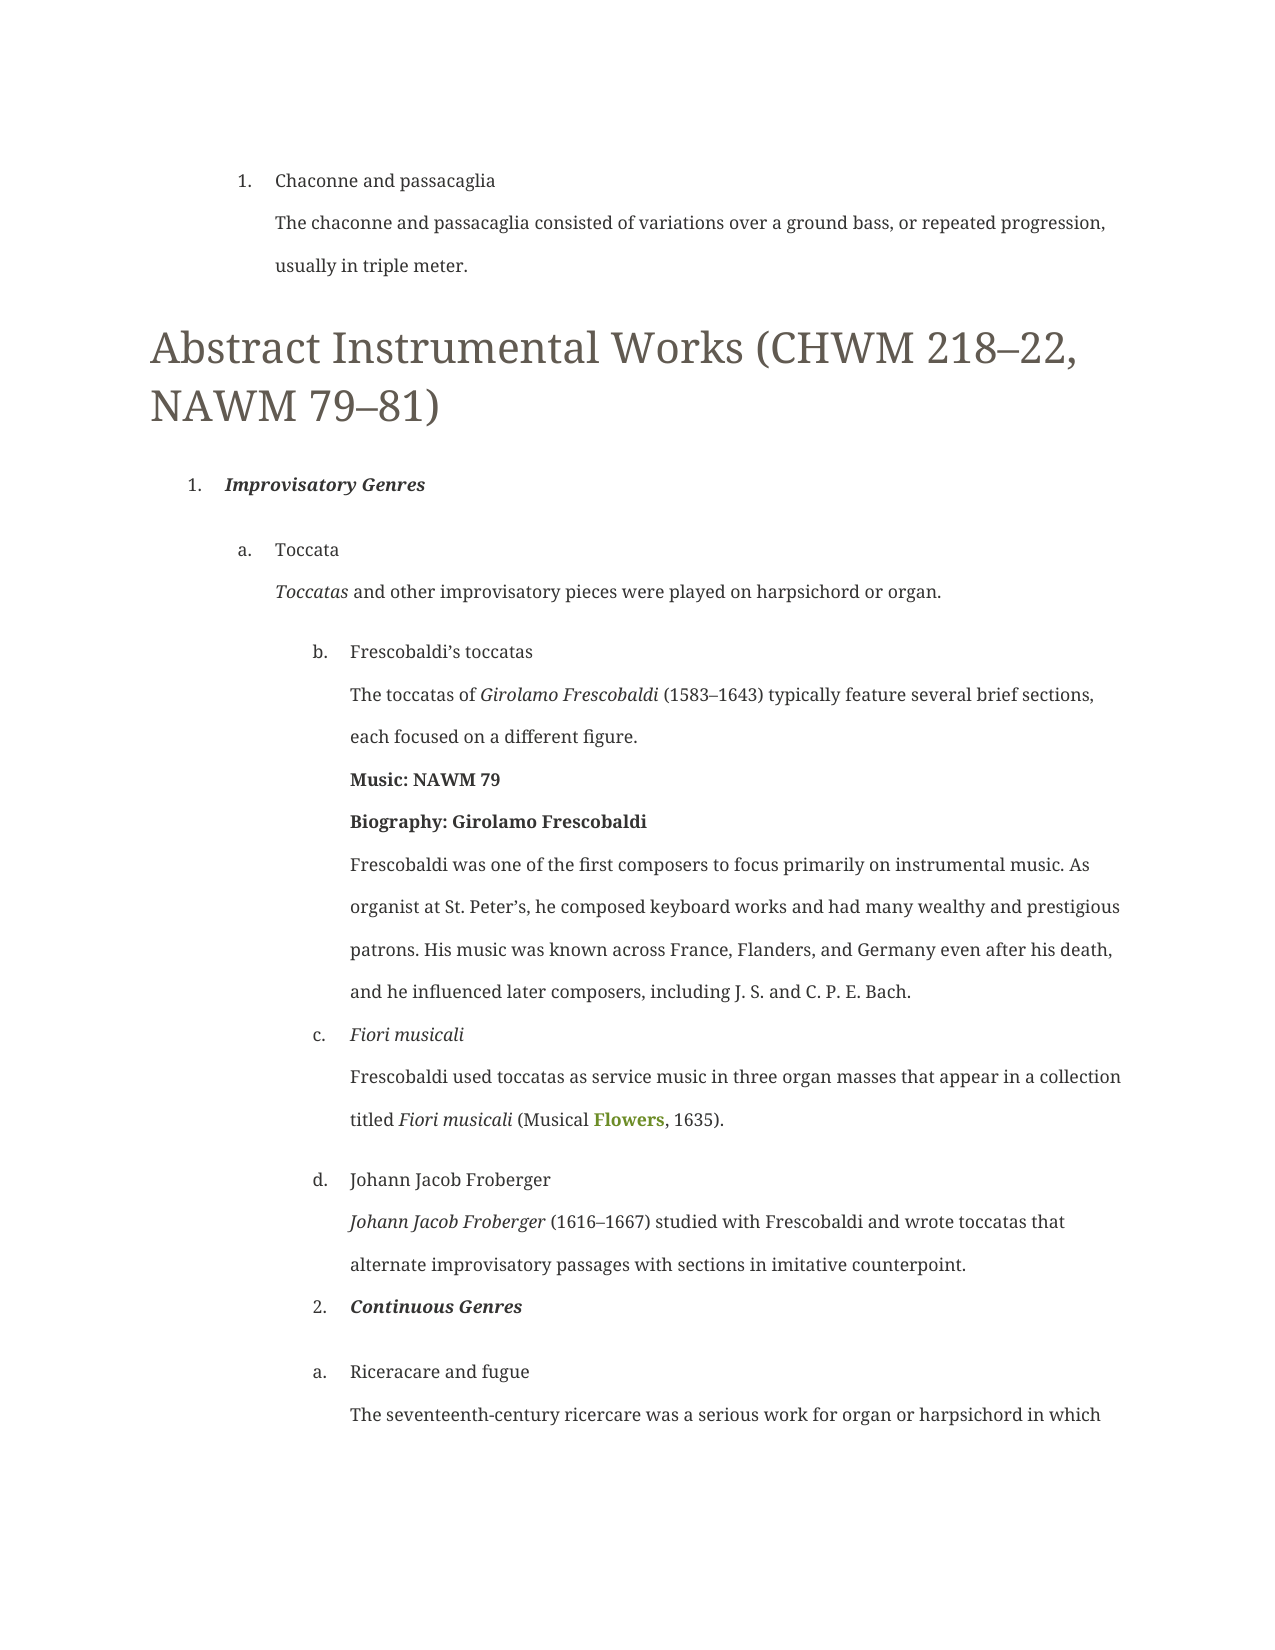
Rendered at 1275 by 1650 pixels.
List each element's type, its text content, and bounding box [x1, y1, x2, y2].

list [312, 1341, 1125, 1426]
list Chaconne and passacaglia The chaconne and passacaglia consisted of variations over a ground bass, or repeated progression, usually in triple meter. [237, 150, 1125, 277]
list Continuous Genres [312, 1276, 1125, 1319]
text Abstract Instrumental Works (CHWM 218–22, NAWM 79–81) [150, 317, 1125, 434]
list Improvisatory Genres [187, 454, 1125, 496]
list Fiori musicali Frescobaldi used toccatas as service music in three organ masses that appear in a collection titled Fiori musicali (Musical Flowers, 1635). [312, 1004, 1125, 1131]
list Johann Jacob Froberger Johann Jacob Froberger (1616–1667) studied with Frescobaldi and wrote toccatas that alternate improvisatory passages with sections in imitative counterpoint. [312, 1149, 1125, 1276]
list Toccata Toccatas and other improvisatory pieces were played on harpsichord or organ. [237, 519, 1125, 604]
list Frescobaldi’s toccatas The toccatas of Girolamo Frescobaldi (1583–1643) typically feature several brief sections, each focused on a different figure. Music: NAWM 79 Biography: Girolamo Frescobaldi Frescobaldi was one of the first composers to focus primarily on instrumental music. As organist at St. Peter’s, he composed keyboard works and had many wealthy and prestigious patrons. His music was known across France, Flanders, and Germany even after his death, and he influenced later composers, including J. S. and C. P. E. Bach. [312, 621, 1125, 1004]
